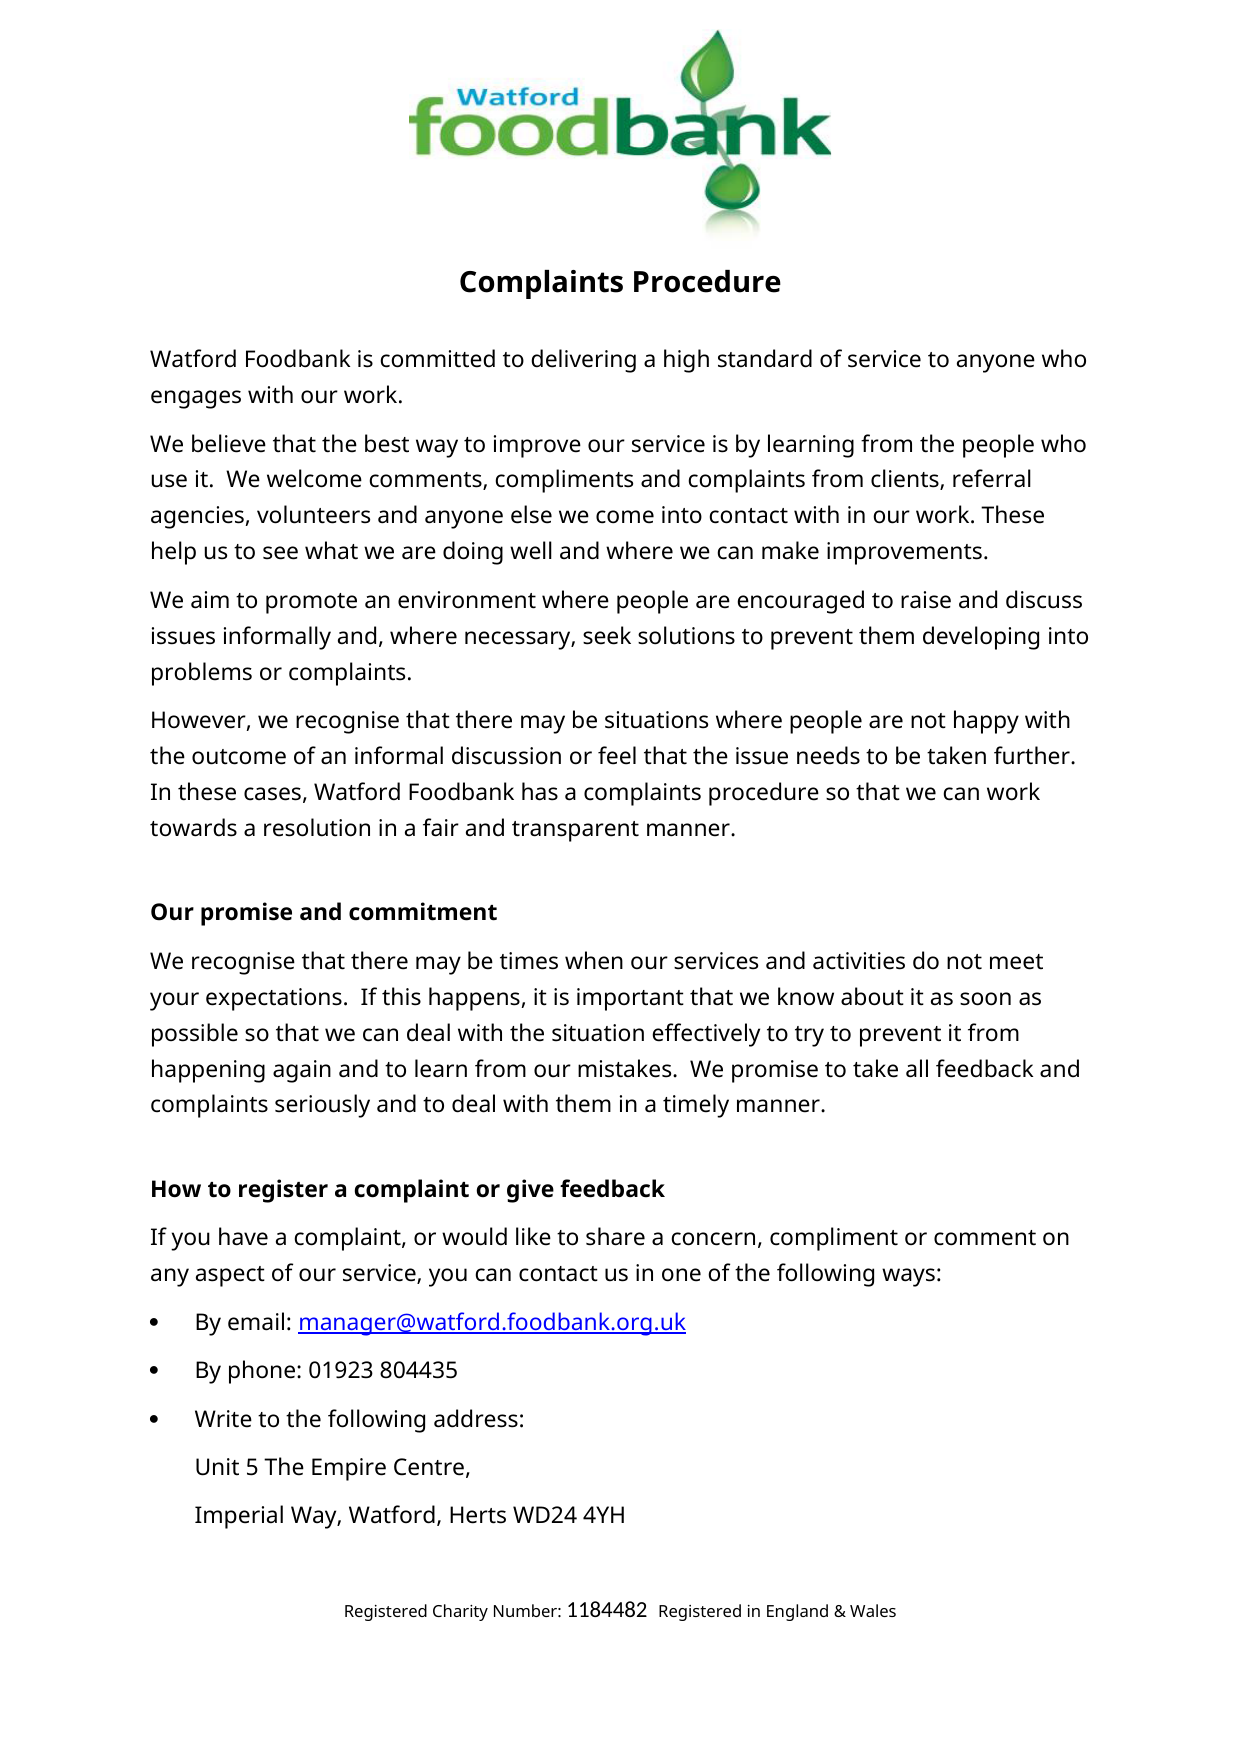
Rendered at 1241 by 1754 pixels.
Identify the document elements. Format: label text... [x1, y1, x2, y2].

text Our promise and commitment [150, 896, 1090, 927]
text We believe that the best way to improve our service is by learning from the people who use it. We welcome comments, compliments and complaints from clients, referral agencies, volunteers and anyone else we come into contact with in our work. These help us to see what we are doing well and where we can make improvements. [150, 427, 1090, 567]
text However, we recognise that there may be situations where people are not happy with the outcome of an informal discussion or feel that the issue needs to be taken further. In these cases, Watford Foodbank has a complaints procedure so that we can work towards a resolution in a fair and transparent manner. [150, 704, 1090, 843]
list Write to the following address: [150, 1402, 1090, 1434]
list By phone: 01923 804435 [150, 1354, 1090, 1385]
text We recognise that there may be times when our services and activities do not meet your expectations. If this happens, it is important that we know about it as soon as possible so that we can deal with the situation effectively to try to prevent it from happening again and to learn from our mistakes. We promise to take all feedback and complaints seriously and to deal with them in a timely manner. [150, 945, 1090, 1120]
text We aim to promote an environment where people are encouraged to raise and discuss issues informally and, where necessary, seek solutions to prevent them developing into problems or complaints. [150, 584, 1090, 687]
text How to register a complaint or give feedback [150, 1173, 1090, 1204]
text If you have a complaint, or would like to share a concern, compliment or comment on any aspect of our service, you can contact us in one of the following ways: [150, 1221, 1090, 1288]
text Watford Foodbank is committed to delivering a high standard of service to anyone who engages with our work. [150, 343, 1090, 410]
text Unit 5 The Empire Centre, [194, 1451, 1090, 1482]
list By email: manager@watford.foodbank.org.uk [150, 1306, 1090, 1337]
text Complaints Procedure [150, 262, 1090, 301]
text Imperial Way, Watford, Herts WD24 4YH [194, 1499, 1090, 1531]
